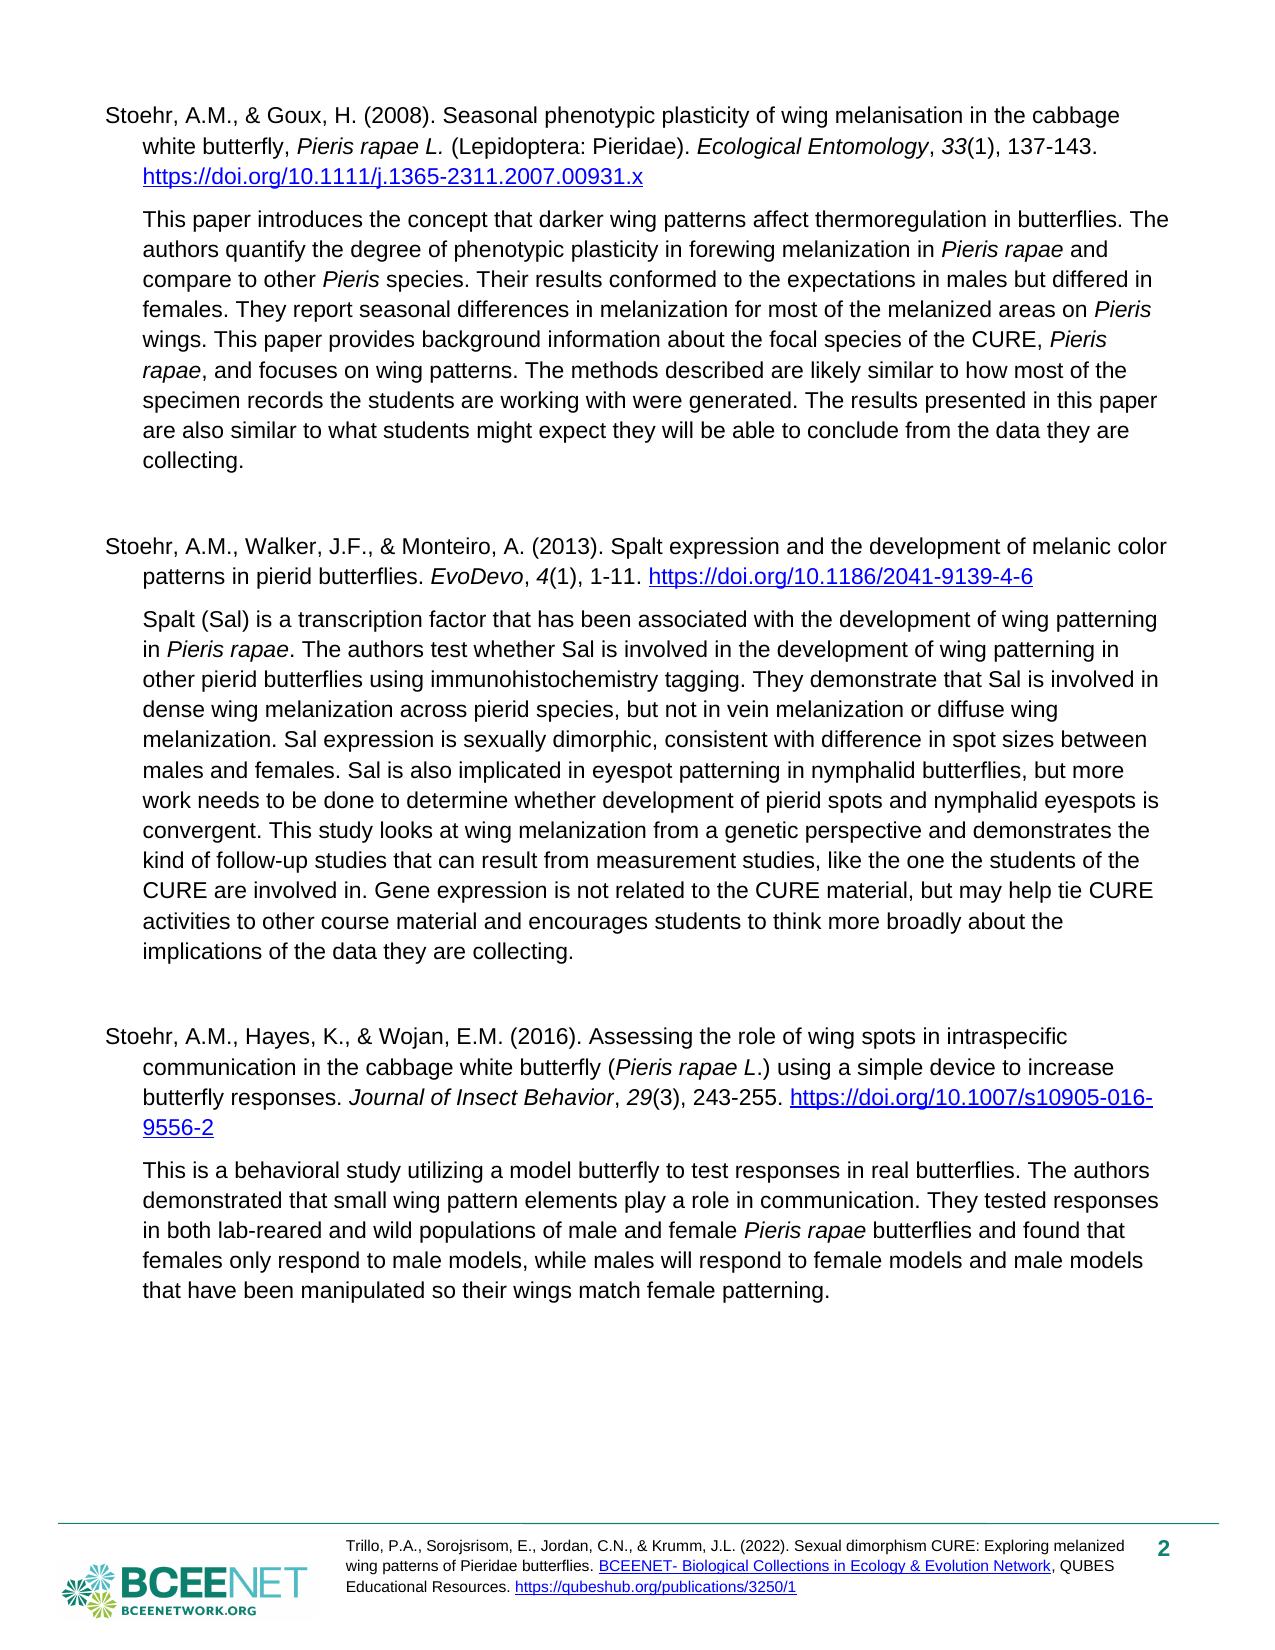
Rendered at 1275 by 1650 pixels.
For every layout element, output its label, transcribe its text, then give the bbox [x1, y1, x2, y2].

text Stoehr, A.M., & Goux, H. (2008). Seasonal phenotypic plasticity of wing melanisation in the cabbage white butterfly, Pieris rapae L. (Lepidoptera: Pieridae). Ecological Entomology, 33(1), 137-143. https://doi.org/10.1111/j.1365-2311.2007.00931.x [105, 102, 1170, 189]
picture [58, 1561, 318, 1621]
text Stoehr, A.M., Walker, J.F., & Monteiro, A. (2013). Spalt expression and the development of melanic color patterns in pierid butterflies. EvoDevo, 4(1), 1-11. https://doi.org/10.1186/2041-9139-4-6 [105, 533, 1170, 589]
text Stoehr, A.M., Hayes, K., & Wojan, E.M. (2016). Assessing the role of wing spots in intraspecific communication in the cabbage white butterfly (Pieris rapae L.) using a simple device to increase butterfly responses. Journal of Insect Behavior, 29(3), 243-255. https://doi.org/10.1007/s10905-016-9556-2 [105, 1023, 1170, 1140]
text This paper introduces the concept that darker wing patterns affect thermoregulation in butterflies. The authors quantify the degree of phenotypic plasticity in forewing melanization in Pieris rapae and compare to other Pieris species. Their results conformed to the expectations in males but differed in females. They report seasonal differences in melanization for most of the melanized areas on Pieris wings. This paper provides background information about the focal species of the CURE, Pieris rapae, and focuses on wing patterns. The methods described are likely similar to how most of the specimen records the students are working with were generated. The results presented in this paper are also similar to what students might expect they will be able to conclude from the data they are collecting. [142, 206, 1170, 474]
text Spalt (Sal) is a transcription factor that has been associated with the development of wing patterning in Pieris rapae. The authors test whether Sal is involved in the development of wing patterning in other pierid butterflies using immunohistochemistry tagging. They demonstrate that Sal is involved in dense wing melanization across pierid species, but not in vein melanization or diffuse wing melanization. Sal expression is sexually dimorphic, consistent with difference in spot sizes between males and females. Sal is also implicated in eyespot patterning in nymphalid butterflies, but more work needs to be done to determine whether development of pierid spots and nymphalid eyespots is convergent. This study looks at wing melanization from a genetic perspective and demonstrates the kind of follow-up studies that can result from measurement studies, like the one the students of the CURE are involved in. Gene expression is not related to the CURE material, but may help tie CURE activities to other course material and encourages students to think more broadly about the implications of the data they are collecting. [105, 606, 1170, 964]
text This is a behavioral study utilizing a model butterfly to test responses in real butterflies. The authors demonstrated that small wing pattern elements play a role in communication. They tested responses in both lab-reared and wild populations of male and female Pieris rapae butterflies and found that females only respond to male models, while males will respond to female models and male models that have been manipulated so their wings match female patterning. [142, 1157, 1170, 1304]
